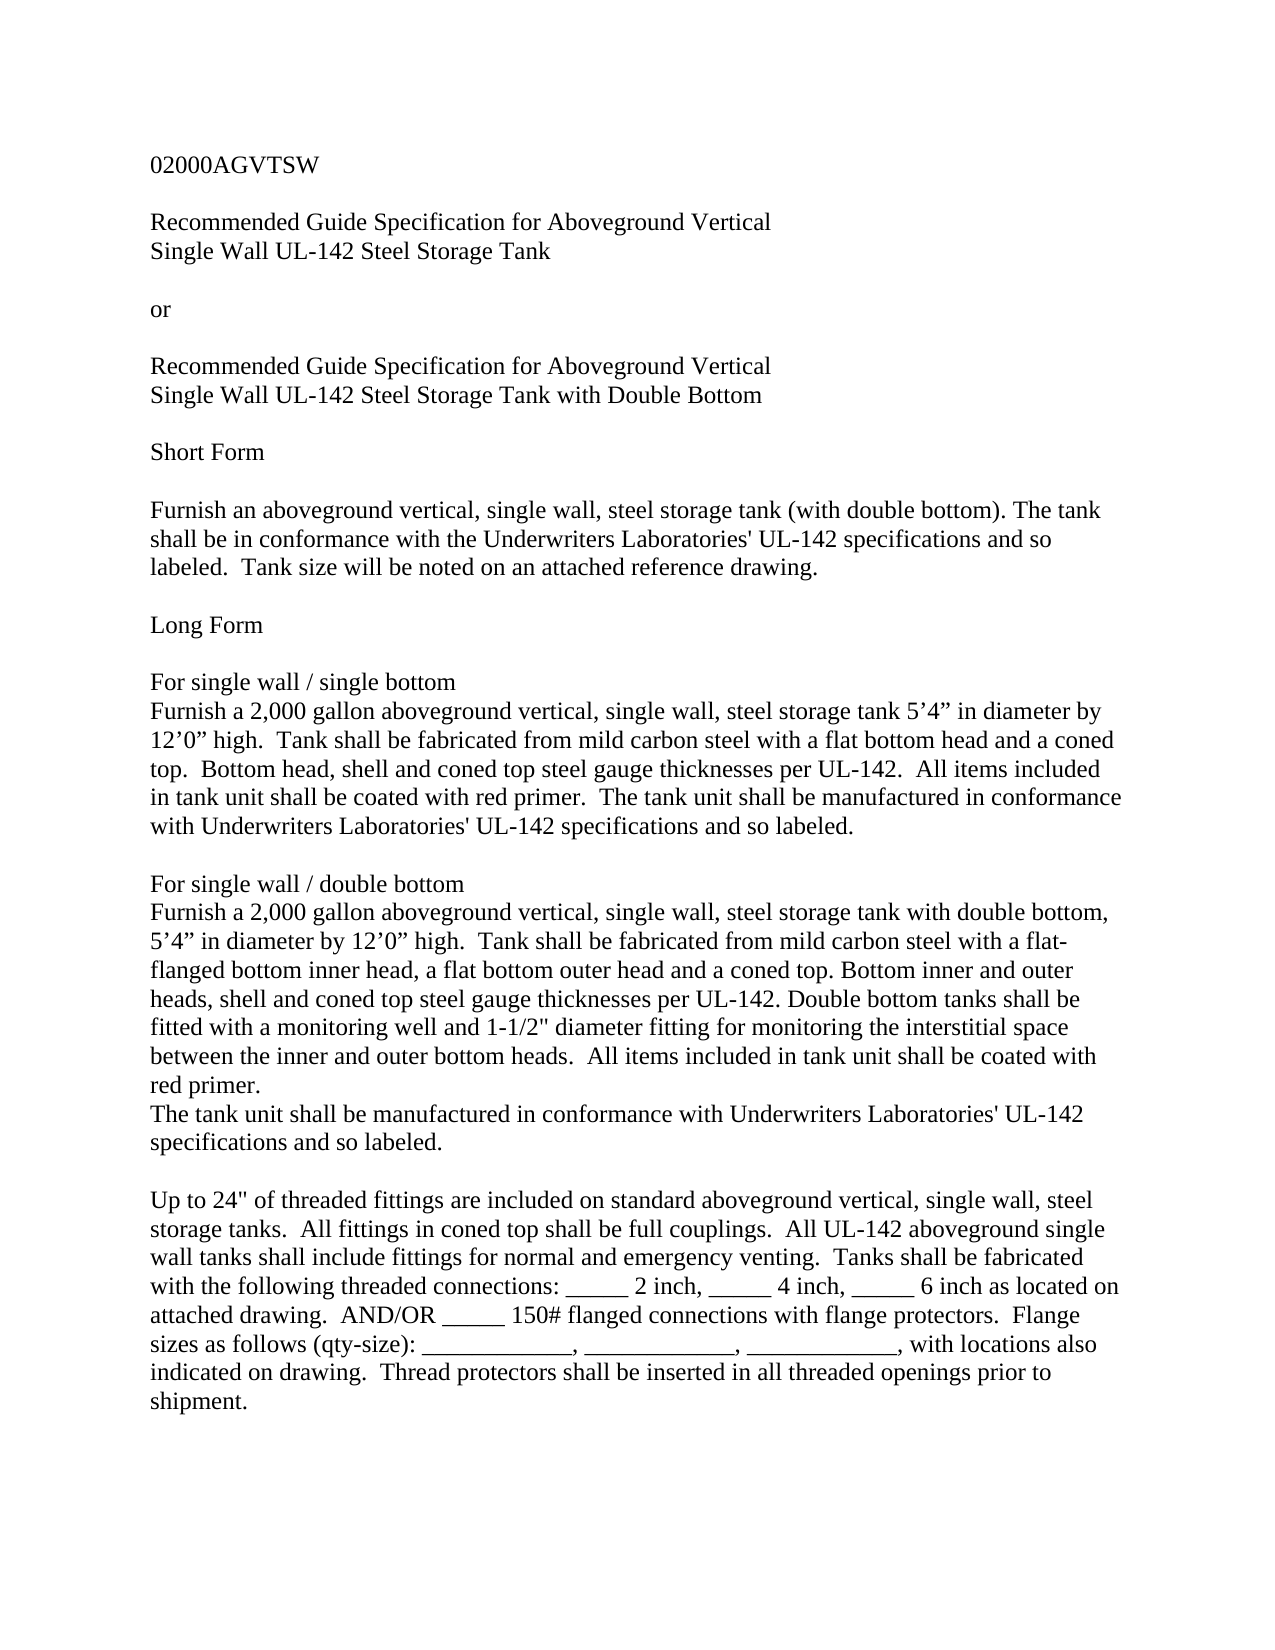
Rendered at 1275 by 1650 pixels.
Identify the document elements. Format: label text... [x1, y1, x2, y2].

text The tank unit shall be manufactured in conformance with Underwriters Laboratories' UL-142 specifications and so labeled. [150, 1099, 1125, 1156]
text Long Form [150, 610, 1125, 639]
text Furnish a 2,000 gallon aboveground vertical, single wall, steel storage tank 5’4” in diameter by 12’0” high. Tank shall be fabricated from mild carbon steel with a flat bottom head and a coned top. Bottom head, shell and coned top steel gauge thicknesses per UL-142. All items included in tank unit shall be coated with red primer. The tank unit shall be manufactured in conformance with Underwriters Laboratories' UL-142 specifications and so labeled. [150, 696, 1125, 840]
text 02000AGVTSW [150, 150, 1125, 179]
text Furnish an aboveground vertical, single wall, steel storage tank (with double bottom). The tank [150, 495, 1125, 524]
text Furnish a 2,000 gallon aboveground vertical, single wall, steel storage tank with double bottom, 5’4” in diameter by 12’0” high. Tank shall be fabricated from mild carbon steel with a flat-flanged bottom inner head, a flat bottom outer head and a coned top. Bottom inner and outer heads, shell and coned top steel gauge thicknesses per UL-142. Double bottom tanks shall be fitted with a monitoring well and 1-1/2" diameter fitting for monitoring the interstitial space between the inner and outer bottom heads. All items included in tank unit shall be coated with red primer. [150, 897, 1125, 1099]
text Recommended Guide Specification for Aboveground Vertical [150, 207, 1125, 236]
text Up to 24" of threaded fittings are included on standard aboveground vertical, single wall, steel storage tanks. All fittings in coned top shall be full couplings. All UL-142 aboveground single wall tanks shall include fittings for normal and emergency venting. Tanks shall be fabricated with the following threaded connections: _____ 2 inch, _____ 4 inch, _____ 6 inch as located on attached drawing. AND/OR _____ 150# flanged connections with flange protectors. Flange sizes as follows (qty-size): ____________, ____________, ____________, with locations also indicated on drawing. Thread protectors shall be inserted in all threaded openings prior to shipment. [150, 1185, 1125, 1415]
text Short Form [150, 437, 1125, 466]
text Single Wall UL-142 Steel Storage Tank with Double Bottom [150, 380, 1125, 409]
text For single wall / single bottom [150, 667, 1125, 696]
text shall be in conformance with the Underwriters Laboratories' UL-142 specifications and so labeled. Tank size will be noted on an attached reference drawing. [150, 524, 1125, 581]
text Recommended Guide Specification for Aboveground Vertical [150, 351, 1125, 380]
text or [150, 294, 1125, 322]
text For single wall / double bottom [150, 869, 1125, 897]
text Single Wall UL-142 Steel Storage Tank [150, 236, 1125, 265]
